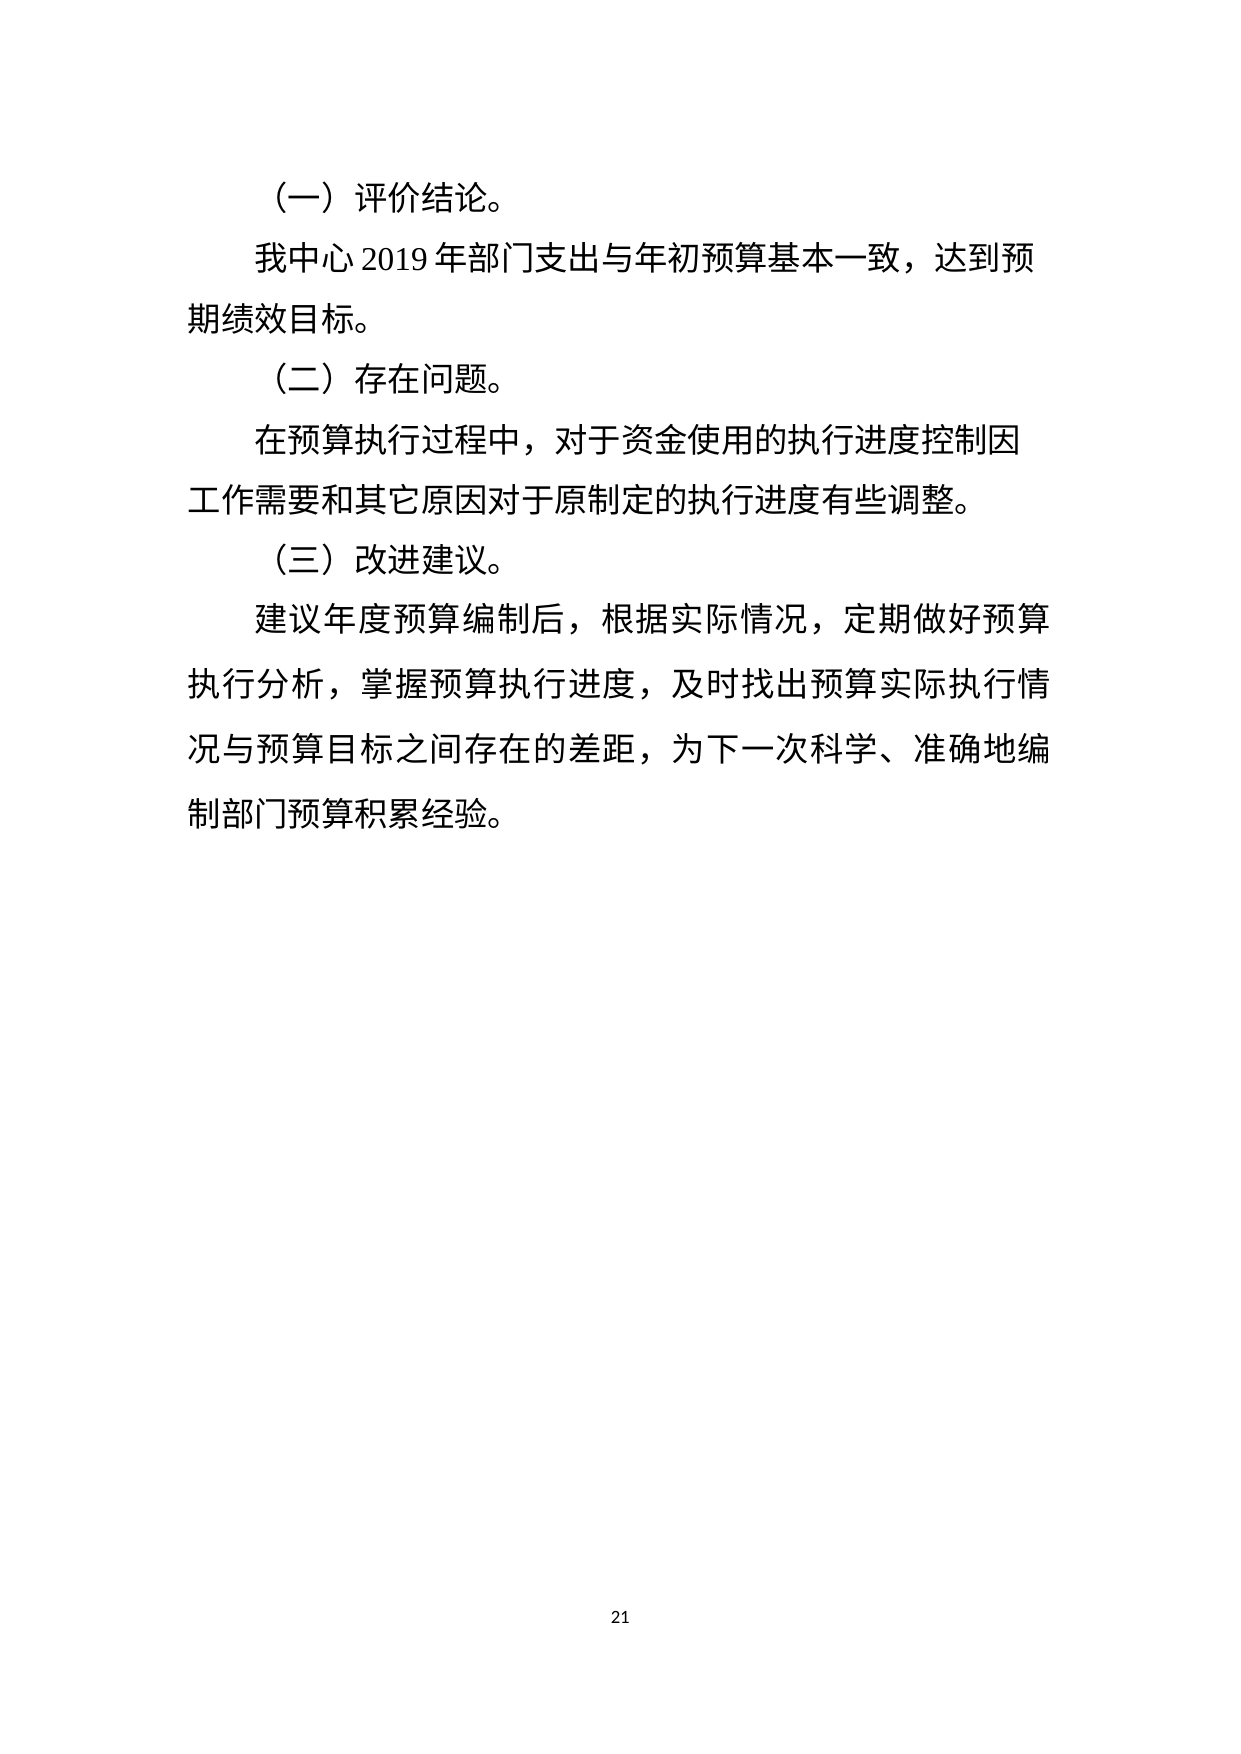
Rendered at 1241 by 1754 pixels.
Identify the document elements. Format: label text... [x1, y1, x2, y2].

text 建议年度预算编制后，根据实际情况，定期做好预算执行分析，掌握预算执行进度，及时找出预算实际执行情况与预算目标之间存在的差距，为下一次科学、准确地编制部门预算积累经验。 [187, 585, 1053, 845]
text （三）改进建议。 [187, 524, 1053, 585]
text （一）评价结论。 [187, 162, 1053, 222]
text 在预算执行过程中，对于资金使用的执行进度控制因工作需要和其它原因对于原制定的执行进度有些调整。 [187, 404, 1053, 524]
text （二）存在问题。 [187, 343, 1053, 404]
text 我中心2019年部门支出与年初预算基本一致，达到预期绩效目标。 [187, 222, 1053, 343]
